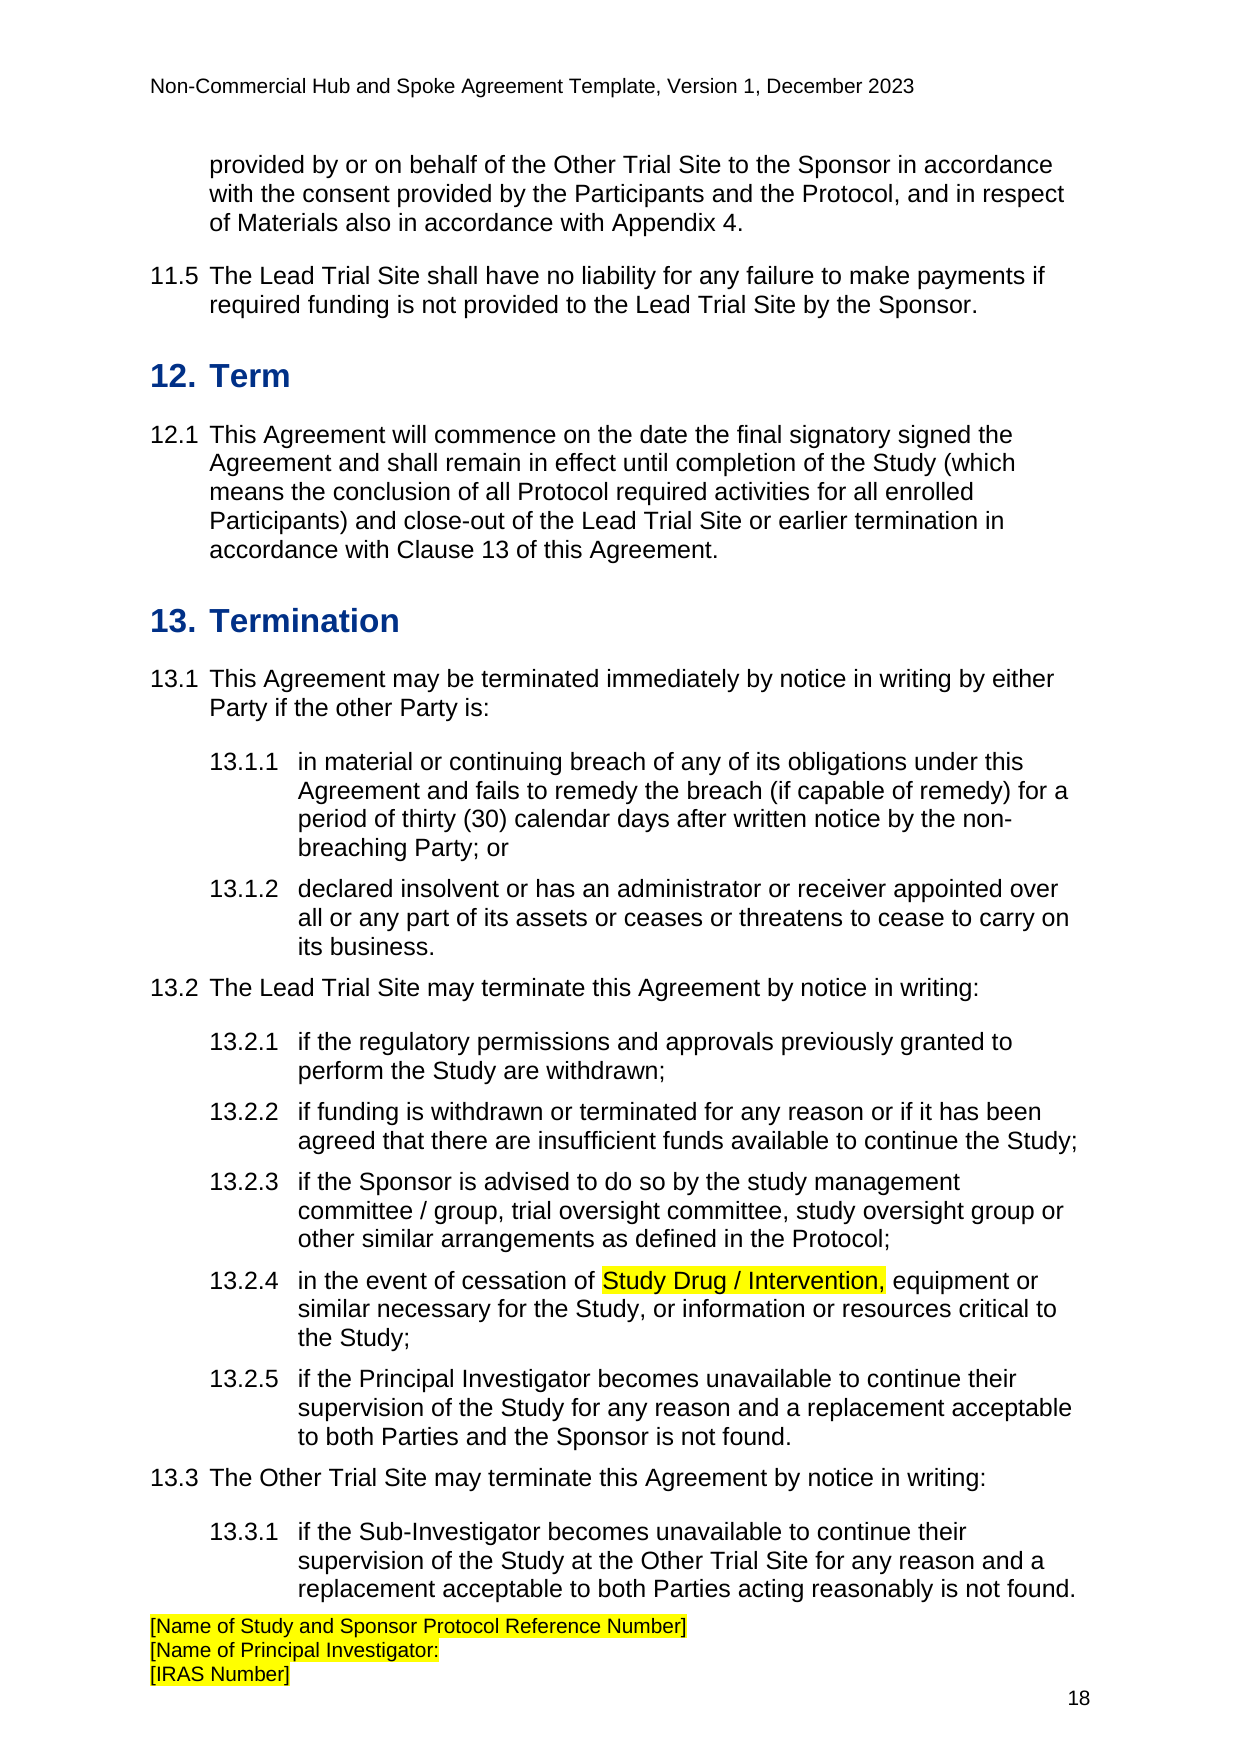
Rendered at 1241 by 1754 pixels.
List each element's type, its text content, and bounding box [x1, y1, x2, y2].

text if the Sponsor is advised to do so by the study management committee / group, trial oversight committee, study oversight group or other similar arrangements as defined in the Protocol; [209, 1167, 1090, 1253]
text The Lead Trial Site may terminate this Agreement by notice in writing: [150, 973, 1090, 1002]
text in material or continuing breach of any of its obligations under this Agreement and fails to remedy the breach (if capable of remedy) for a period of thirty (30) calendar days after written notice by the non-breaching Party; or [209, 747, 1090, 862]
text if funding is withdrawn or terminated for any reason or if it has been agreed that there are insufficient funds available to continue the Study; [209, 1097, 1090, 1154]
text This Agreement may be terminated immediately by notice in writing by either Party if the other Party is: [150, 664, 1090, 722]
subtitle Term [150, 356, 1090, 395]
text The Lead Trial Site shall have no liability for any failure to make payments if required funding is not provided to the Lead Trial Site by the Sponsor. [150, 261, 1090, 319]
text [150, 150, 1090, 236]
text The Other Trial Site may terminate this Agreement by notice in writing: [150, 1463, 1090, 1492]
text declared insolvent or has an administrator or receiver appointed over all or any part of its assets or ceases or threatens to cease to carry on its business. [209, 874, 1090, 961]
text if the Sub-Investigator becomes unavailable to continue their supervision of the Study at the Other Trial Site for any reason and a replacement acceptable to both Parties acting reasonably is not found. [209, 1517, 1090, 1603]
text if the Principal Investigator becomes unavailable to continue their supervision of the Study for any reason and a replacement acceptable to both Parties and the Sponsor is not found. [209, 1364, 1090, 1451]
subtitle Termination [150, 601, 1090, 639]
text if the regulatory permissions and approvals previously granted to perform the Study are withdrawn; [209, 1027, 1090, 1084]
text in the event of cessation of Study Drug / Intervention, equipment or similar necessary for the Study, or information or resources critical to the Study; [209, 1266, 1090, 1352]
text This Agreement will commence on the date the final signatory signed the Agreement and shall remain in effect until completion of the Study (which means the conclusion of all Protocol required activities for all enrolled Participants) and close-out of the Lead Trial Site or earlier termination in accordance with Clause 13 of this Agreement. [150, 420, 1090, 563]
